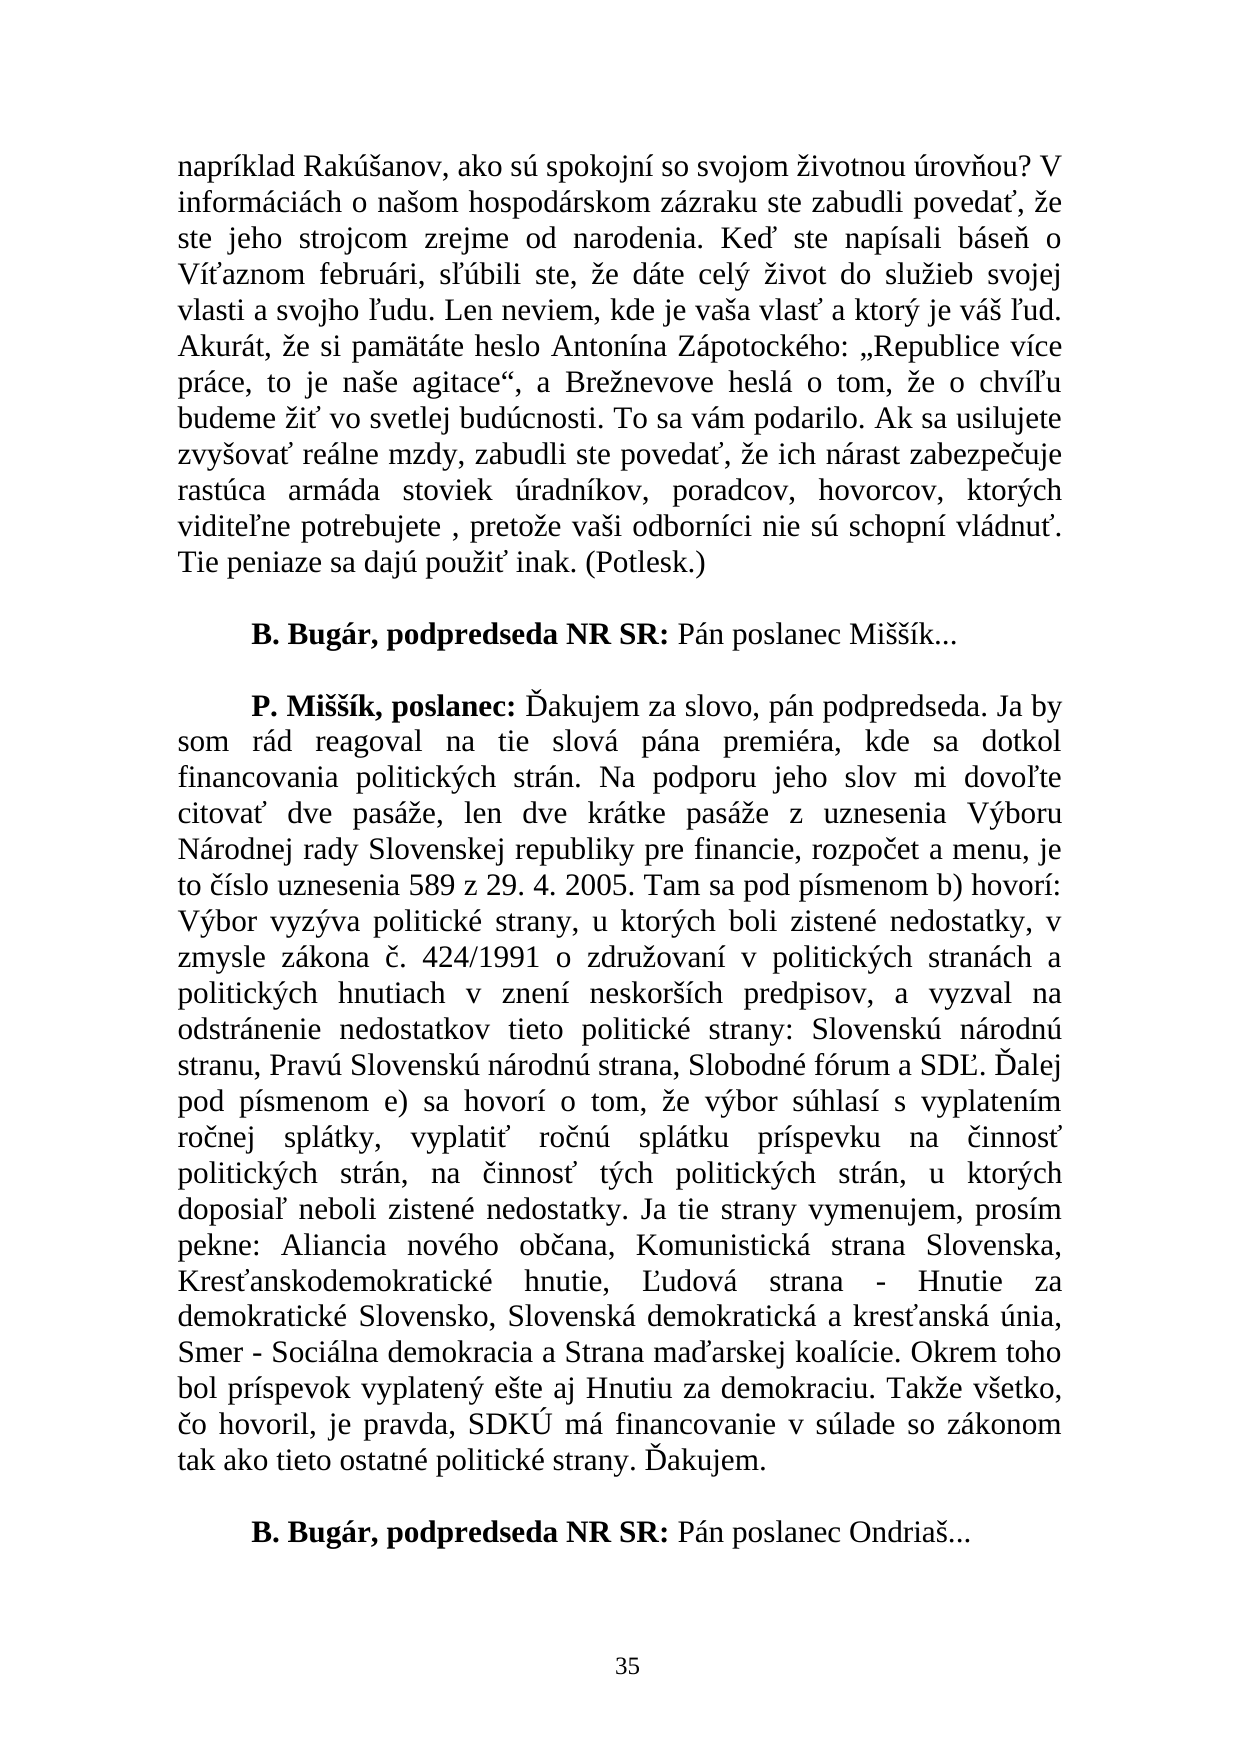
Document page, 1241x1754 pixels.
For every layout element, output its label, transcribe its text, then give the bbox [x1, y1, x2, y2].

text B. Bugár, podpredseda NR SR: Pán poslanec Miššík... [177, 615, 1063, 651]
text P. Miššík, poslanec: Ďakujem za slovo, pán podpredseda. Ja by som rád reagoval na tie slová pána premiéra, kde sa dotkol financovania politických strán. Na podporu jeho slov mi dovoľte citovať dve pasáže, len dve krátke pasáže z uznesenia Výboru Národnej rady Slovenskej republiky pre financie, rozpočet a menu, je to číslo uznesenia 589 z 29. 4. 2005. Tam sa pod písmenom b) hovorí: Výbor vyzýva politické strany, u ktorých boli zistené nedostatky, v zmysle zákona č. 424/1991 o združovaní v politických stranách a politických hnutiach v znení neskorších predpisov, a vyzval na odstránenie nedostatkov tieto politické strany: Slovenskú národnú stranu, Pravú Slovenskú národnú strana, Slobodné fórum a SDĽ. Ďalej pod písmenom e) sa hovorí o tom, že výbor súhlasí s vyplatením ročnej splátky, vyplatiť ročnú splátku príspevku na činnosť politických strán, na činnosť tých politických strán, u ktorých doposiaľ neboli zistené nedostatky. Ja tie strany vymenujem, prosím pekne: Aliancia nového občana, Komunistická strana Slovenska, Kresťanskodemokratické hnutie, Ľudová strana - Hnutie za demokratické Slovensko, Slovenská demokratická a kresťanská únia, Smer - Sociálna demokracia a Strana maďarskej koalície. Okrem toho bol príspevok vyplatený ešte aj Hnutiu za demokraciu. Takže všetko, čo hovoril, je pravda, SDKÚ má financovanie v súlade so zákonom tak ako tieto ostatné politické strany. Ďakujem. [177, 687, 1063, 1477]
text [177, 148, 1063, 579]
text B. Bugár, podpredseda NR SR: Pán poslanec Ondriaš... [177, 1513, 1063, 1549]
